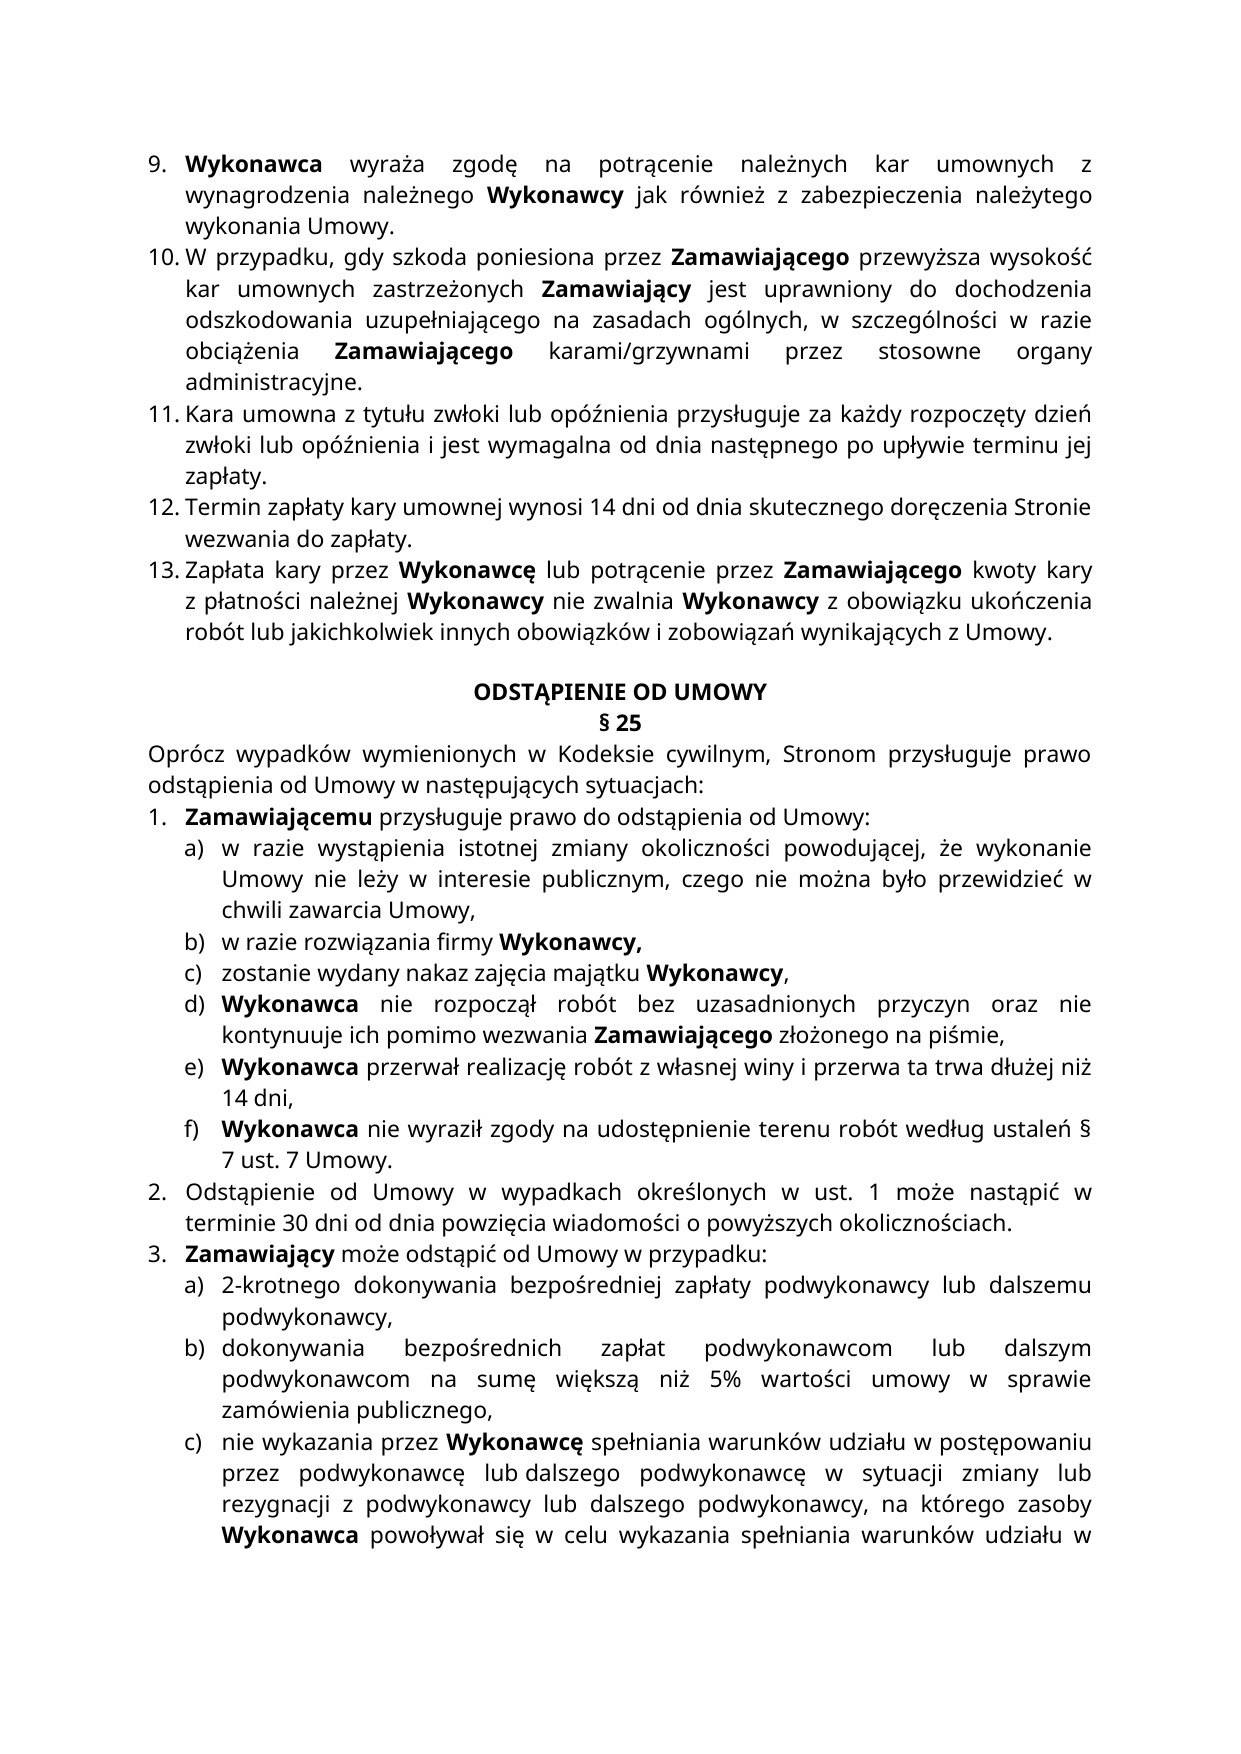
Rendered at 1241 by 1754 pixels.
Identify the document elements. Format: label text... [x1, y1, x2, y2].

list W przypadku, gdy szkoda poniesiona przez Zamawiającego przewyższa wysokość kar umownych zastrzeżonych Zamawiający jest uprawniony do dochodzenia odszkodowania uzupełniającego na zasadach ogólnych, w szczególności w razie obciążenia Zamawiającego karami/grzywnami przez stosowne organy administracyjne. [148, 241, 1093, 398]
list Zamawiającemu przysługuje prawo do odstąpienia od Umowy: [148, 801, 1093, 832]
list Zamawiający może odstąpić od Umowy w przypadku: [148, 1238, 1093, 1269]
list Wykonawca wyraża zgodę na potrącenie należnych kar umownych z wynagrodzenia należnego Wykonawcy jak również z zabezpieczenia należytego wykonania Umowy. [148, 148, 1093, 241]
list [184, 1426, 1093, 1551]
list zostanie wydany nakaz zajęcia majątku Wykonawcy, [184, 957, 1093, 988]
list Wykonawca nie wyraził zgody na udostępnienie terenu robót według ustaleń § 7 ust. 7 Umowy. [184, 1113, 1093, 1176]
list Kara umowna z tytułu zwłoki lub opóźnienia przysługuje za każdy rozpoczęty dzień zwłoki lub opóźnienia i jest wymagalna od dnia następnego po upływie terminu jej zapłaty. [148, 398, 1093, 491]
list dokonywania bezpośrednich zapłat podwykonawcom lub dalszym podwykonawcom na sumę większą niż 5% wartości umowy w sprawie zamówienia publicznego, [184, 1332, 1093, 1426]
list ODSTĄPIENIE OD UMOWY [148, 676, 1093, 707]
list Termin zapłaty kary umownej wynosi 14 dni od dnia skutecznego doręczenia Stronie wezwania do zapłaty. [148, 491, 1093, 554]
text Oprócz wypadków wymienionych w Kodeksie cywilnym, Stronom przysługuje prawo odstąpienia od Umowy w następujących sytuacjach: [148, 738, 1093, 801]
list Wykonawca nie rozpoczął robót bez uzasadnionych przyczyn oraz nie kontynuuje ich pomimo wezwania Zamawiającego złożonego na piśmie, [184, 988, 1093, 1051]
list 2-krotnego dokonywania bezpośredniej zapłaty podwykonawcy lub dalszemu podwykonawcy, [184, 1269, 1093, 1332]
list Zapłata kary przez Wykonawcę lub potrącenie przez Zamawiającego kwoty kary z płatności należnej Wykonawcy nie zwalnia Wykonawcy z obowiązku ukończenia robót lub jakichkolwiek innych obowiązków i zobowiązań wynikających z Umowy. [148, 554, 1093, 648]
list w razie wystąpienia istotnej zmiany okoliczności powodującej, że wykonanie Umowy nie leży w interesie publicznym, czego nie można było przewidzieć w chwili zawarcia Umowy, [184, 832, 1093, 926]
list Wykonawca przerwał realizację robót z własnej winy i przerwa ta trwa dłużej niż 14 dni, [184, 1051, 1093, 1113]
list § 25 [148, 707, 1093, 738]
list Odstąpienie od Umowy w wypadkach określonych w ust. 1 może nastąpić w terminie 30 dni od dnia powzięcia wiadomości o powyższych okolicznościach. [148, 1176, 1093, 1238]
list w razie rozwiązania firmy Wykonawcy, [184, 926, 1093, 957]
